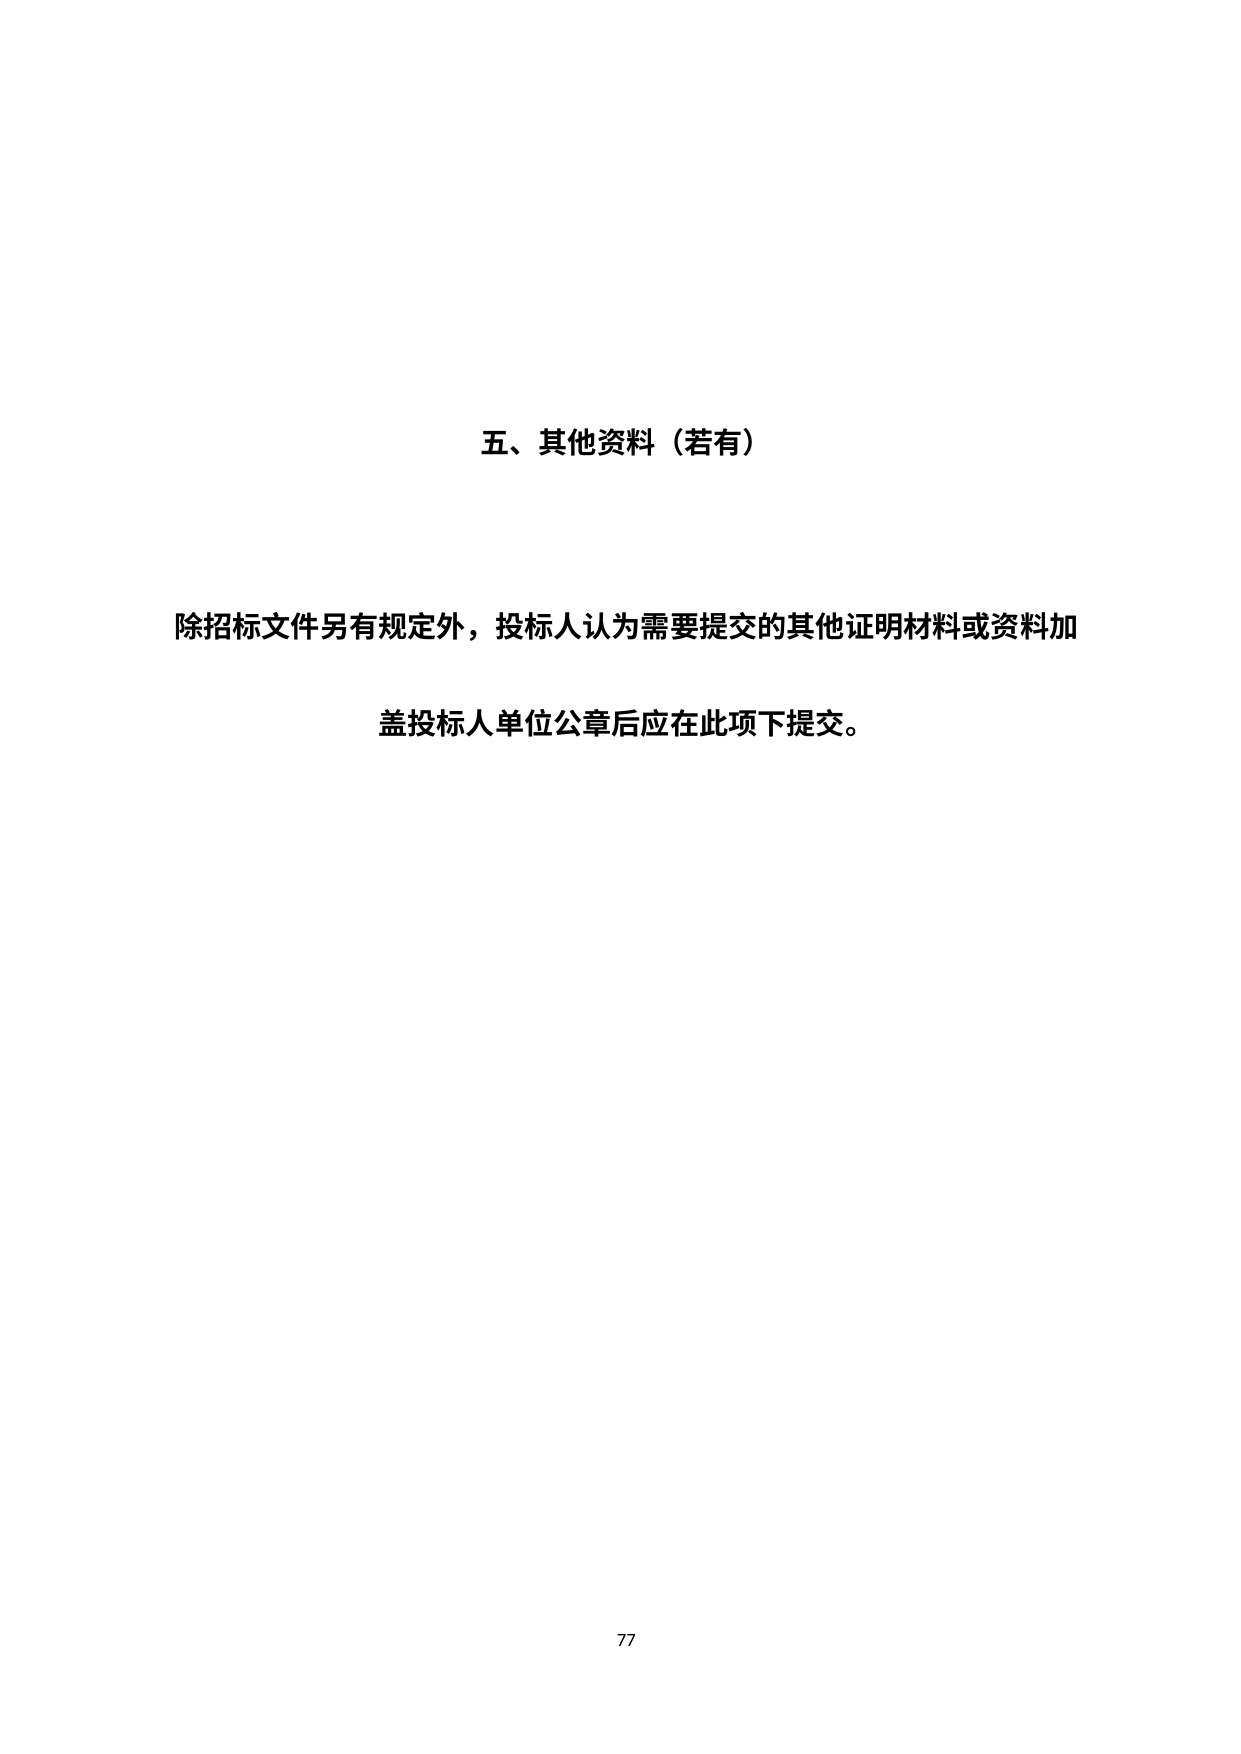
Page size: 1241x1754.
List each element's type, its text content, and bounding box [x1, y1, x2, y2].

text 除招标文件另有规定外，投标人认为需要提交的其他证明材料或资料加盖投标人单位公章后应在此项下提交。 [165, 592, 1087, 754]
text 五、其他资料（若有） [165, 408, 1087, 473]
